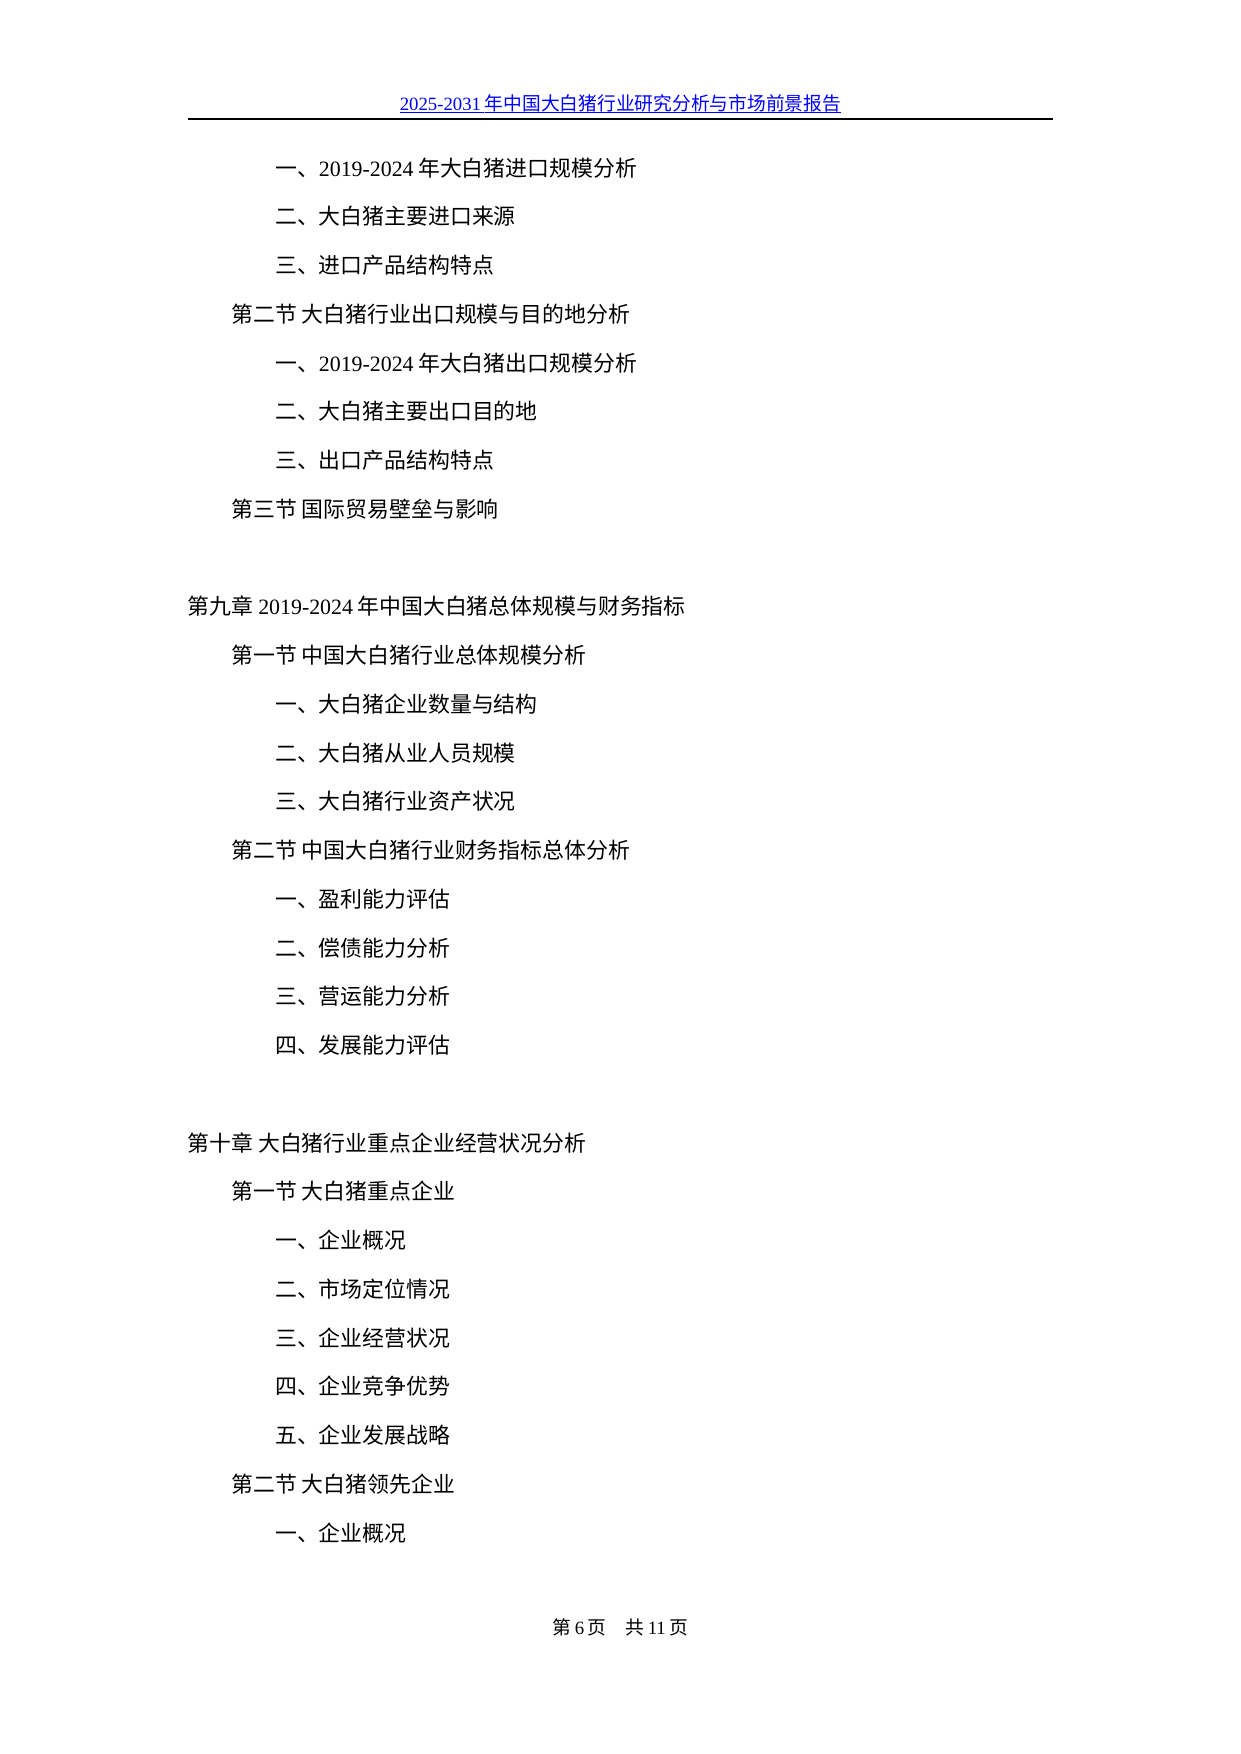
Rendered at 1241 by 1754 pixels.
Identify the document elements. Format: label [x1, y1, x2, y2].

text [187, 150, 1053, 1548]
